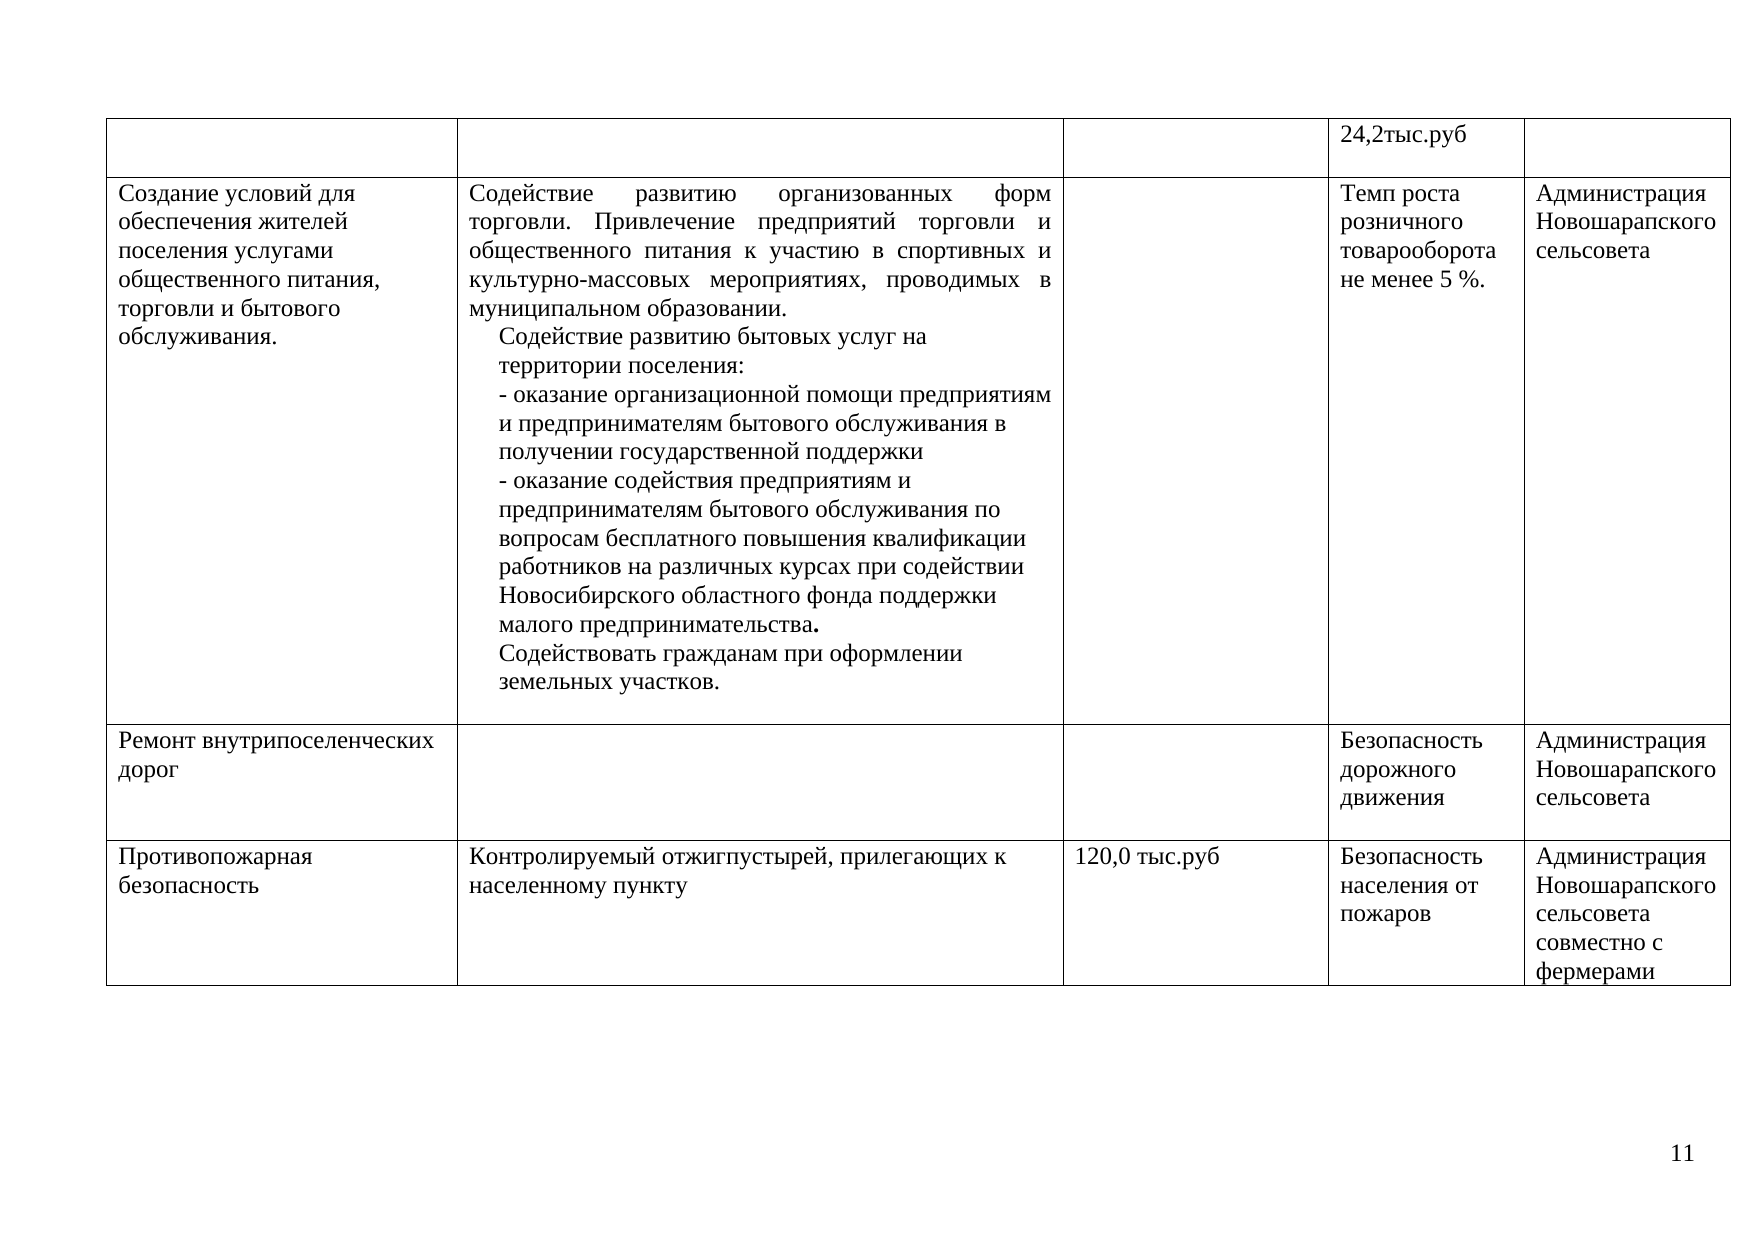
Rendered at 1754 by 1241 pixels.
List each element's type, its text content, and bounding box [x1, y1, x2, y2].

table_cell Безопасность населения от пожаров [1329, 841, 1524, 985]
table_cell [1064, 725, 1328, 840]
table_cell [1525, 119, 1730, 177]
table_cell 120,0 тыс.руб [1064, 841, 1328, 985]
table_cell Темп роста розничного товарооборота не менее 5 %. [1329, 178, 1524, 724]
table_cell Безопасность дорожного движения [1329, 725, 1524, 840]
table_cell Ремонт внутрипоселенческих дорог [107, 725, 457, 840]
table_cell Администрация Новошарапского сельсовета совместно с фермерами [1525, 841, 1730, 985]
table_cell Содействие развитию организованных форм торговли. Привлечение предприятий торговли и общественного питания к участию в спортивных и культурно-массовых мероприятиях, проводимых в муниципальном образовании. Содействие развитию бытовых услуг на территории поселения: - оказание организационной помощи предприятиям и предпринимателям бытового обслуживания в получении государственной поддержки - оказание содействия предприятиям и предпринимателям бытового обслуживания по вопросам бесплатного повышения квалификации работников на различных курсах при содействии Новосибирского областного фонда поддержки малого предпринимательства. Содействовать гражданам при оформлении земельных участков. [458, 178, 1063, 724]
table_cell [1329, 119, 1524, 177]
table_cell [458, 725, 1063, 840]
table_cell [107, 119, 457, 177]
table_cell Противопожарная безопасность [107, 841, 457, 985]
table_cell Контролируемый отжигпустырей, прилегающих к населенному пункту [458, 841, 1063, 985]
table_cell Администрация Новошарапского сельсовета [1525, 178, 1730, 724]
table_cell [1064, 178, 1328, 724]
table_cell Создание условий для обеспечения жителей поселения услугами общественного питания, торговли и бытового обслуживания. [107, 178, 457, 724]
table_cell Администрация Новошарапского сельсовета [1525, 725, 1730, 840]
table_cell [458, 119, 1063, 177]
table_cell [1064, 119, 1328, 177]
